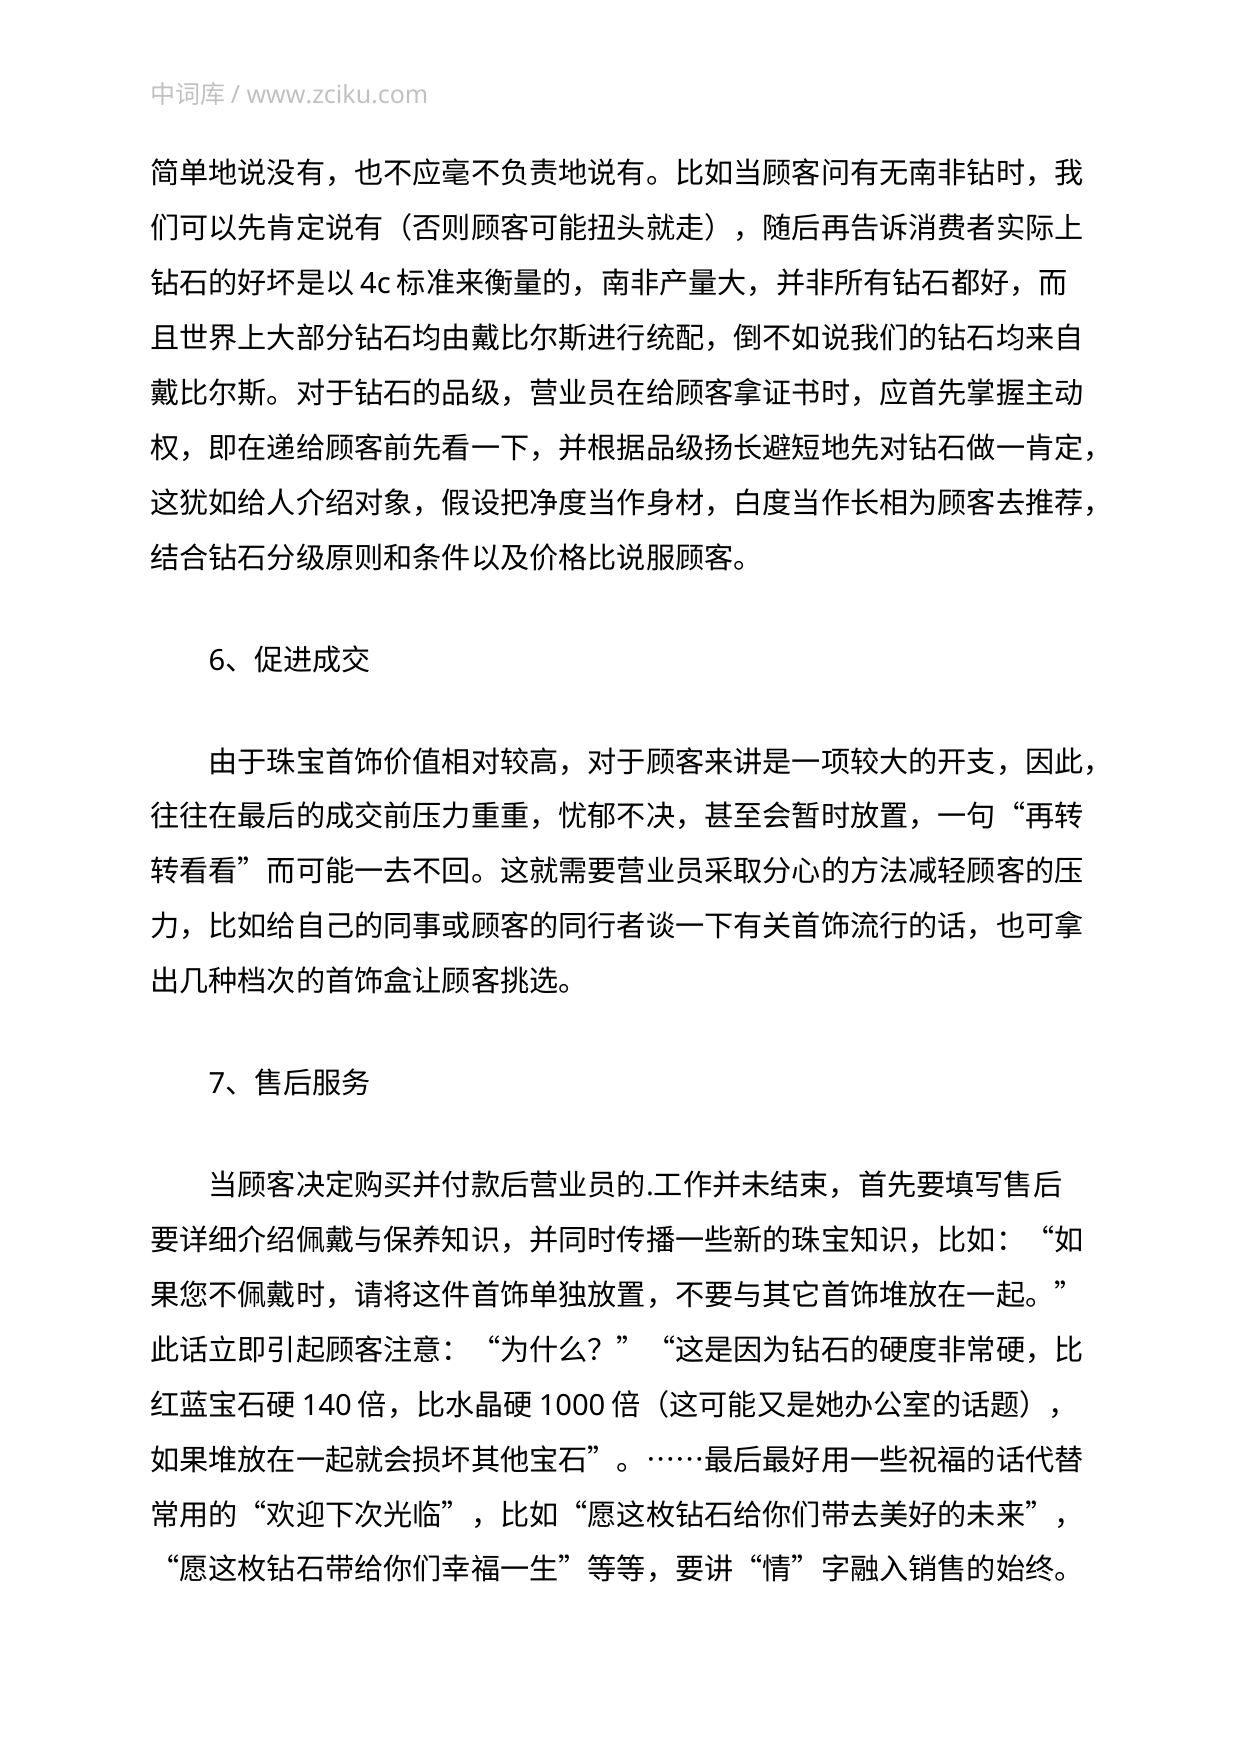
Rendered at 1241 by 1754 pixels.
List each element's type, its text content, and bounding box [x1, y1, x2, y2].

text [150, 150, 1090, 577]
text 由于珠宝首饰价值相对较高，对于顾客来讲是一项较大的开支，因此，往往在最后的成交前压力重重，忧郁不决，甚至会暂时放置，一句“再转转看看”而可能一去不回。这就需要营业员采取分心的方法减轻顾客的压力，比如给自己的同事或顾客的同行者谈一下有关首饰流行的话，也可拿出几种档次的首饰盒让顾客挑选。 [150, 738, 1090, 1000]
text 当顾客决定购买并付款后营业员的.工作并未结束，首先要填写售后要详细介绍佩戴与保养知识，并同时传播一些新的珠宝知识，比如：“如果您不佩戴时，请将这件首饰单独放置，不要与其它首饰堆放在一起。”此话立即引起顾客注意：“为什么？”“这是因为钻石的硬度非常硬，比红蓝宝石硬140倍，比水晶硬1000倍（这可能又是她办公室的话题），如果堆放在一起就会损坏其他宝石”。……最后最好用一些祝福的话代替常用的“欢迎下次光临”，比如“愿这枚钻石给你们带去美好的未来”，“愿这枚钻石带给你们幸福一生”等等，要讲“情”字融入销售的始终。 [150, 1161, 1090, 1588]
text 7、售后服务 [150, 1059, 1090, 1102]
text 6、促进成交 [150, 636, 1090, 678]
